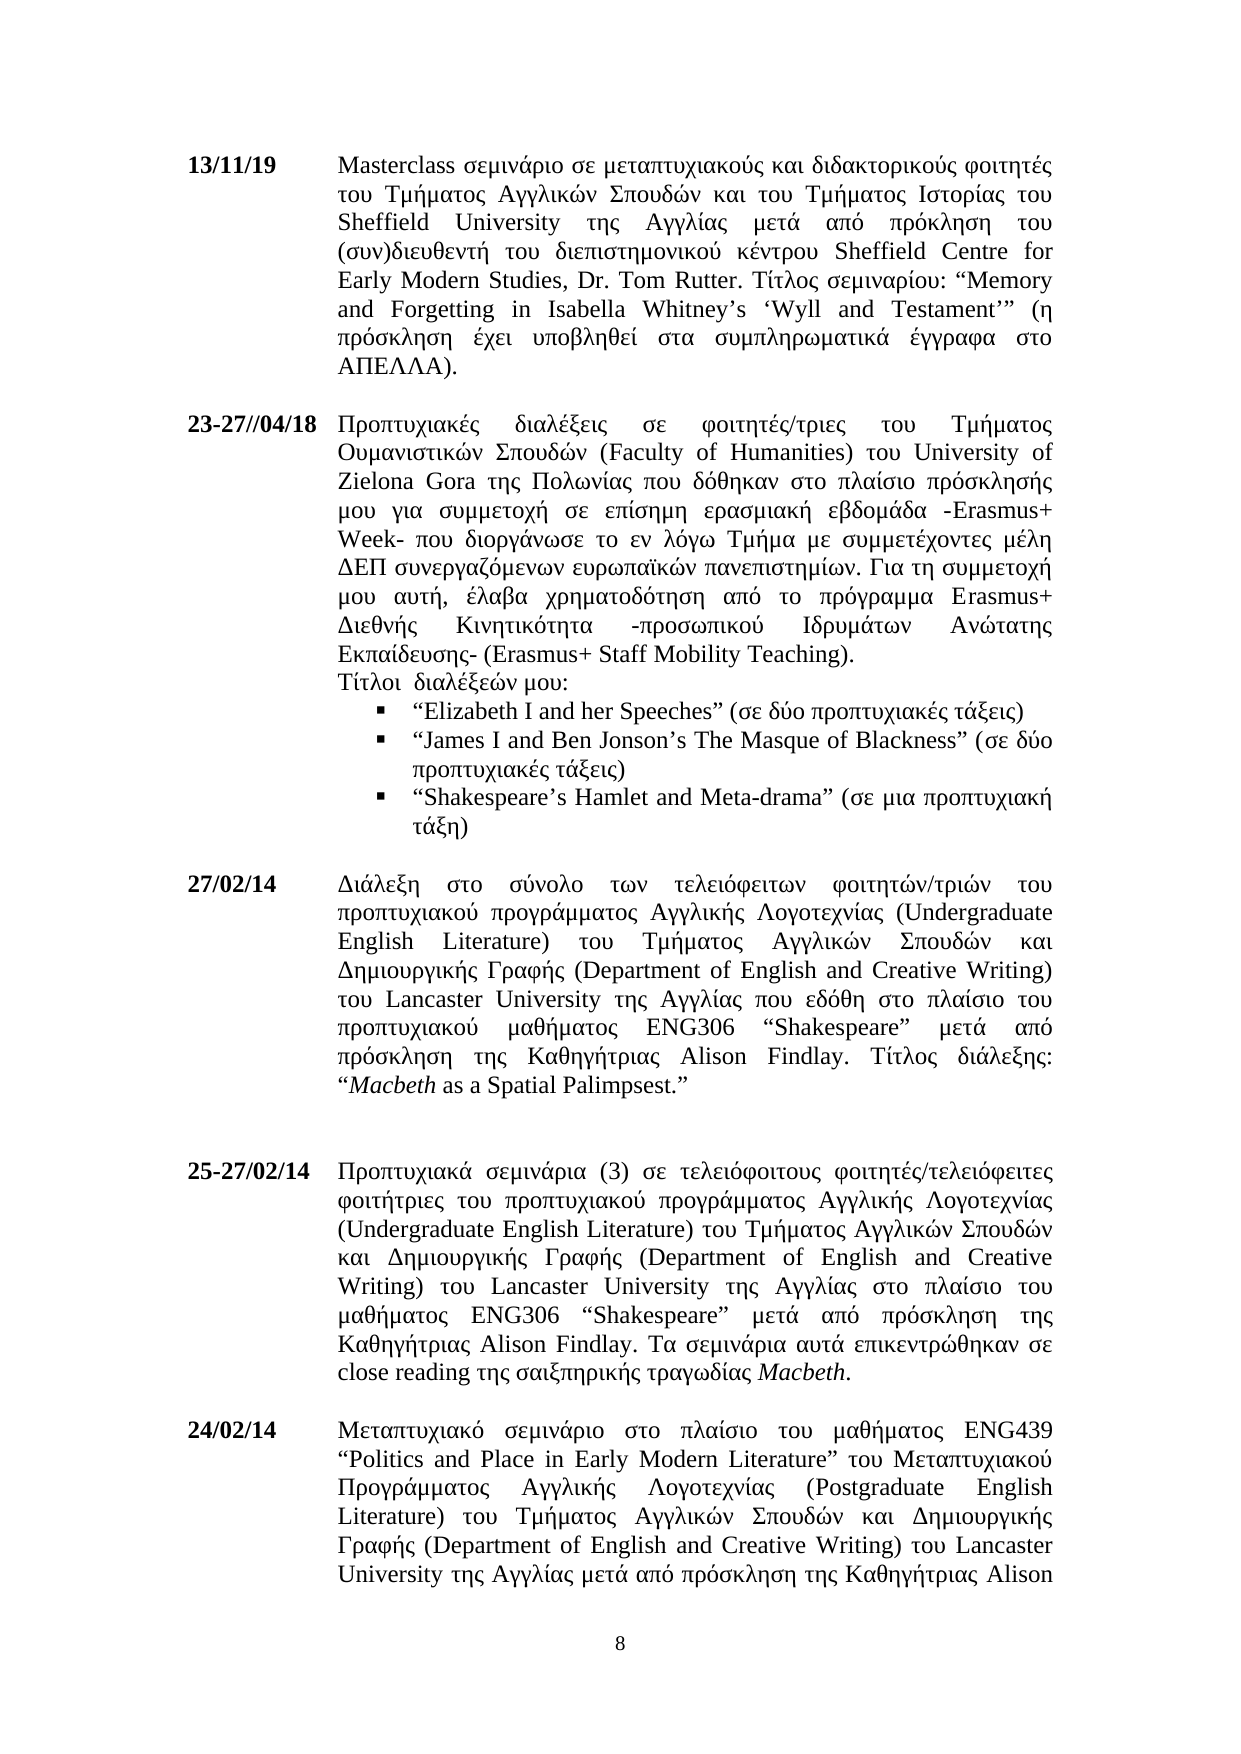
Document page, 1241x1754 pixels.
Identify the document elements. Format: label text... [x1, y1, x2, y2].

text 13/11/19 Masterclass σεμινάριο σε μεταπτυχιακούς και διδακτορικούς φοιτητές του Τμήματος Αγγλικών Σπουδών και του Τμήματος Ιστορίας του Sheffield University της Αγγλίας μετά από πρόκληση του (συν)διευθεντή του διεπιστημονικού κέντρου Sheffield Centre for Early Modern Studies, Dr. Tom Rutter. Τίτλος σεμιναρίου: “Memory and Forgetting in Isabella Whitney’s ‘Wyll and Testament’” (η πρόσκληση έχει υποβληθεί στα συμπληρωματικά έγγραφα στο ΑΠΕΛΛΑ). [187, 150, 1053, 380]
list “Shakespeare’s Hamlet and Meta-drama” (σε μια προπτυχιακή τάξη) [375, 782, 1053, 840]
list “James I and Ben Jonson’s The Masque of Blackness” (σε δύο προπτυχιακές τάξεις) [375, 725, 1053, 782]
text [187, 1415, 1053, 1587]
list “Elizabeth I and her Speeches” (σε δύο προπτυχιακές τάξεις) [375, 696, 1053, 725]
text 23-27//04/18 Προπτυχιακές διαλέξεις σε φοιτητές/τριες του Τμήματος Ουμανιστικών Σπουδών (Faculty of Humanities) του University of Zielona Gora της Πολωνίας που δόθηκαν στο πλαίσιο πρόσκλησής μου για συμμετοχή σε επίσημη ερασμιακή εβδομάδα -Erasmus+ Week- που διοργάνωσε το εν λόγω Τμήμα με συμμετέχοντες μέλη ΔΕΠ συνεργαζόμενων ευρωπαϊκών πανεπιστημίων. Για τη συμμετοχή μου αυτή, έλαβα χρηματοδότηση από το πρόγραμμα Εrasmus+ Διεθνής Κινητικότητα -προσωπικού Ιδρυμάτων Ανώτατης Εκπαίδευσης- (Erasmus+ Staff Mobility Teaching). [187, 409, 1053, 667]
text 27/02/14 Διάλεξη στο σύνολο των τελειόφειτων φοιτητών/τριών του προπτυχιακού προγράμματος Αγγλικής Λογοτεχνίας (Undergraduate English Literature) του Τμήματος Αγγλικών Σπουδών και Δημιουργικής Γραφής (Department of English and Creative Writing) του Lancaster University της Αγγλίας που εδόθη στο πλαίσιο του προπτυχιακού μαθήματος ENG306 “Shakespeare” μετά από πρόσκληση της Καθηγήτριας Alison Findlay. Tίτλος διάλεξης: “Macbeth as a Spatial Palimpsest.” [187, 869, 1053, 1099]
text 25-27/02/14 Προπτυχιακά σεμινάρια (3) σε τελειόφοιτους φοιτητές/τελειόφειτες φοιτήτριες του προπτυχιακού προγράμματος Αγγλικής Λογοτεχνίας (Undergraduate English Literature) του Τμήματος Αγγλικών Σπουδών και Δημιουργικής Γραφής (Department of English and Creative Writing) του Lancaster University της Αγγλίας στο πλαίσιο του μαθήματος ENG306 “Shakespeare” μετά από πρόσκληση της Καθηγήτριας Alison Findlay. Τα σεμινάρια αυτά επικεντρώθηκαν σε close reading της σαιξπηρικής τραγωδίας Macbeth. [187, 1156, 1053, 1386]
text Τίτλοι διαλέξεών μου: [187, 667, 1053, 696]
